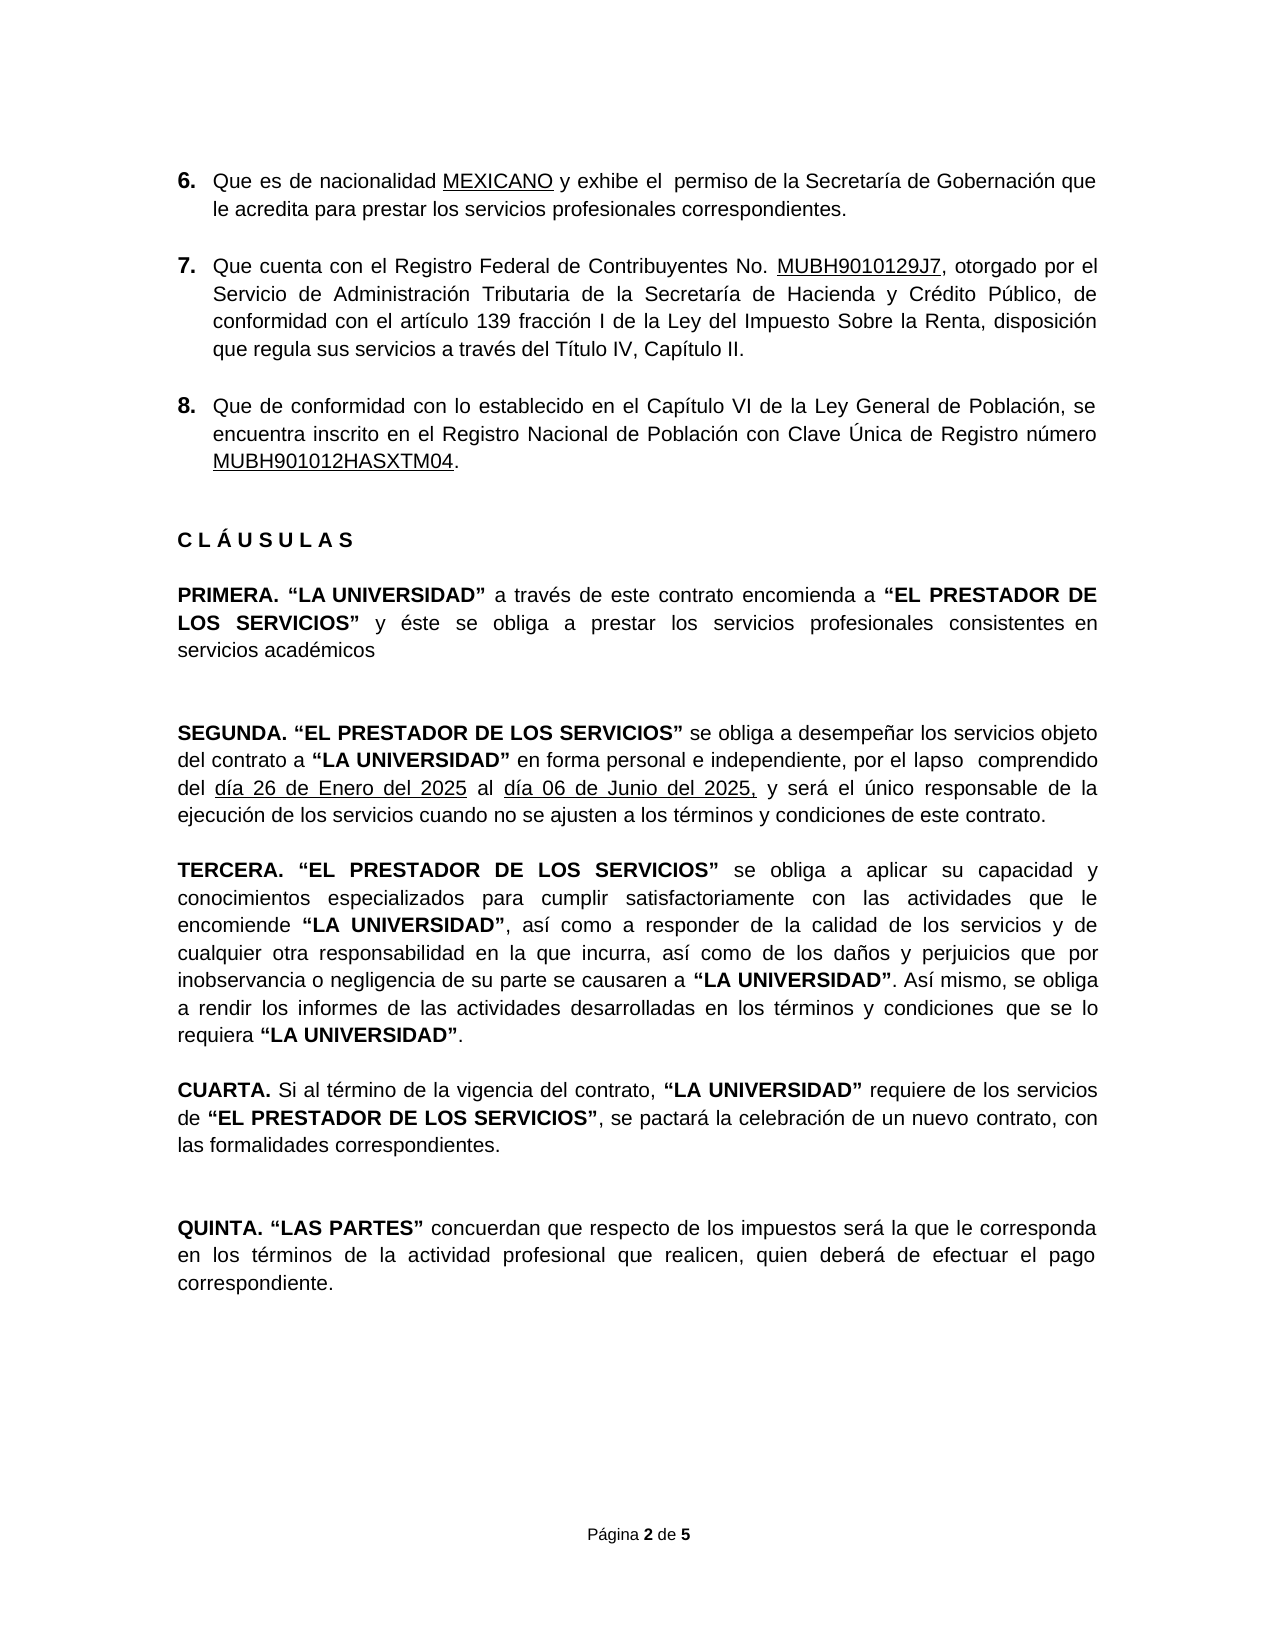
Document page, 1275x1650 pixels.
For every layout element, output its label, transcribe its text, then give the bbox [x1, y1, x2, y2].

text QUINTA. “LAS PARTES” concuerdan que respecto de los impuestos será la que le corresponda en los términos de la actividad profesional que realicen, quien deberá de efectuar el pago correspondiente. [177, 1216, 1098, 1295]
text TERCERA. “EL PRESTADOR DE LOS SERVICIOS” se obliga a aplicar su capacidad y conocimientos especializados para cumplir satisfactoriamente con las actividades que le encomiende “LA UNIVERSIDAD”, así como a responder de la calidad de los servicios y de cualquier otra responsabilidad en la que incurra, así como de los daños y perjuicios que por inobservancia o negligencia de su parte se causaren a “LA UNIVERSIDAD”. Así mismo, se obliga a rendir los informes de las actividades desarrolladas en los términos y condiciones que se lo requiera “LA UNIVERSIDAD”. [177, 858, 1098, 1047]
subtitle C L Á U S U L A S [177, 528, 1098, 552]
text CUARTA. Si al término de la vigencia del contrato, “LA UNIVERSIDAD” requiere de los servicios de “EL PRESTADOR DE LOS SERVICIOS”, se pactará la celebración de un nuevo contrato, con las formalidades correspondientes. [177, 1078, 1098, 1157]
text SEGUNDA. “EL PRESTADOR DE LOS SERVICIOS” se obliga a desempeñar los servicios objeto del contrato a “LA UNIVERSIDAD” en forma personal e independiente, por el lapso comprendido del día 26 de Enero del 2025 al día 06 de Junio del 2025, y será el único responsable de la ejecución de los servicios cuando no se ajusten a los términos y condiciones de este contrato. [177, 721, 1098, 827]
list Que de conformidad con lo establecido en el Capítulo VI de la Ley General de Población, se encuentra inscrito en el Registro Nacional de Población con Clave Única de Registro número MUBH901012HASXTM04. [177, 392, 1098, 473]
list Que cuenta con el Registro Federal de Contribuyentes No. MUBH9010129J7, otorgado por el Servicio de Administración Tributaria de la Secretaría de Hacienda y Crédito Público, de conformidad con el artículo 139 fracción I de la Ley del Impuesto Sobre la Renta, disposición que regula sus servicios a través del Título IV, Capítulo II. [177, 252, 1098, 361]
text PRIMERA. “LA UNIVERSIDAD” a través de este contrato encomienda a “EL PRESTADOR DE LOS SERVICIOS” y éste se obliga a prestar los servicios profesionales consistentes en servicios académicos [177, 583, 1098, 662]
list Que es de nacionalidad MEXICANO y exhibe el permiso de la Secretaría de Gobernación que le acredita para prestar los servicios profesionales correspondientes. [177, 167, 1098, 221]
